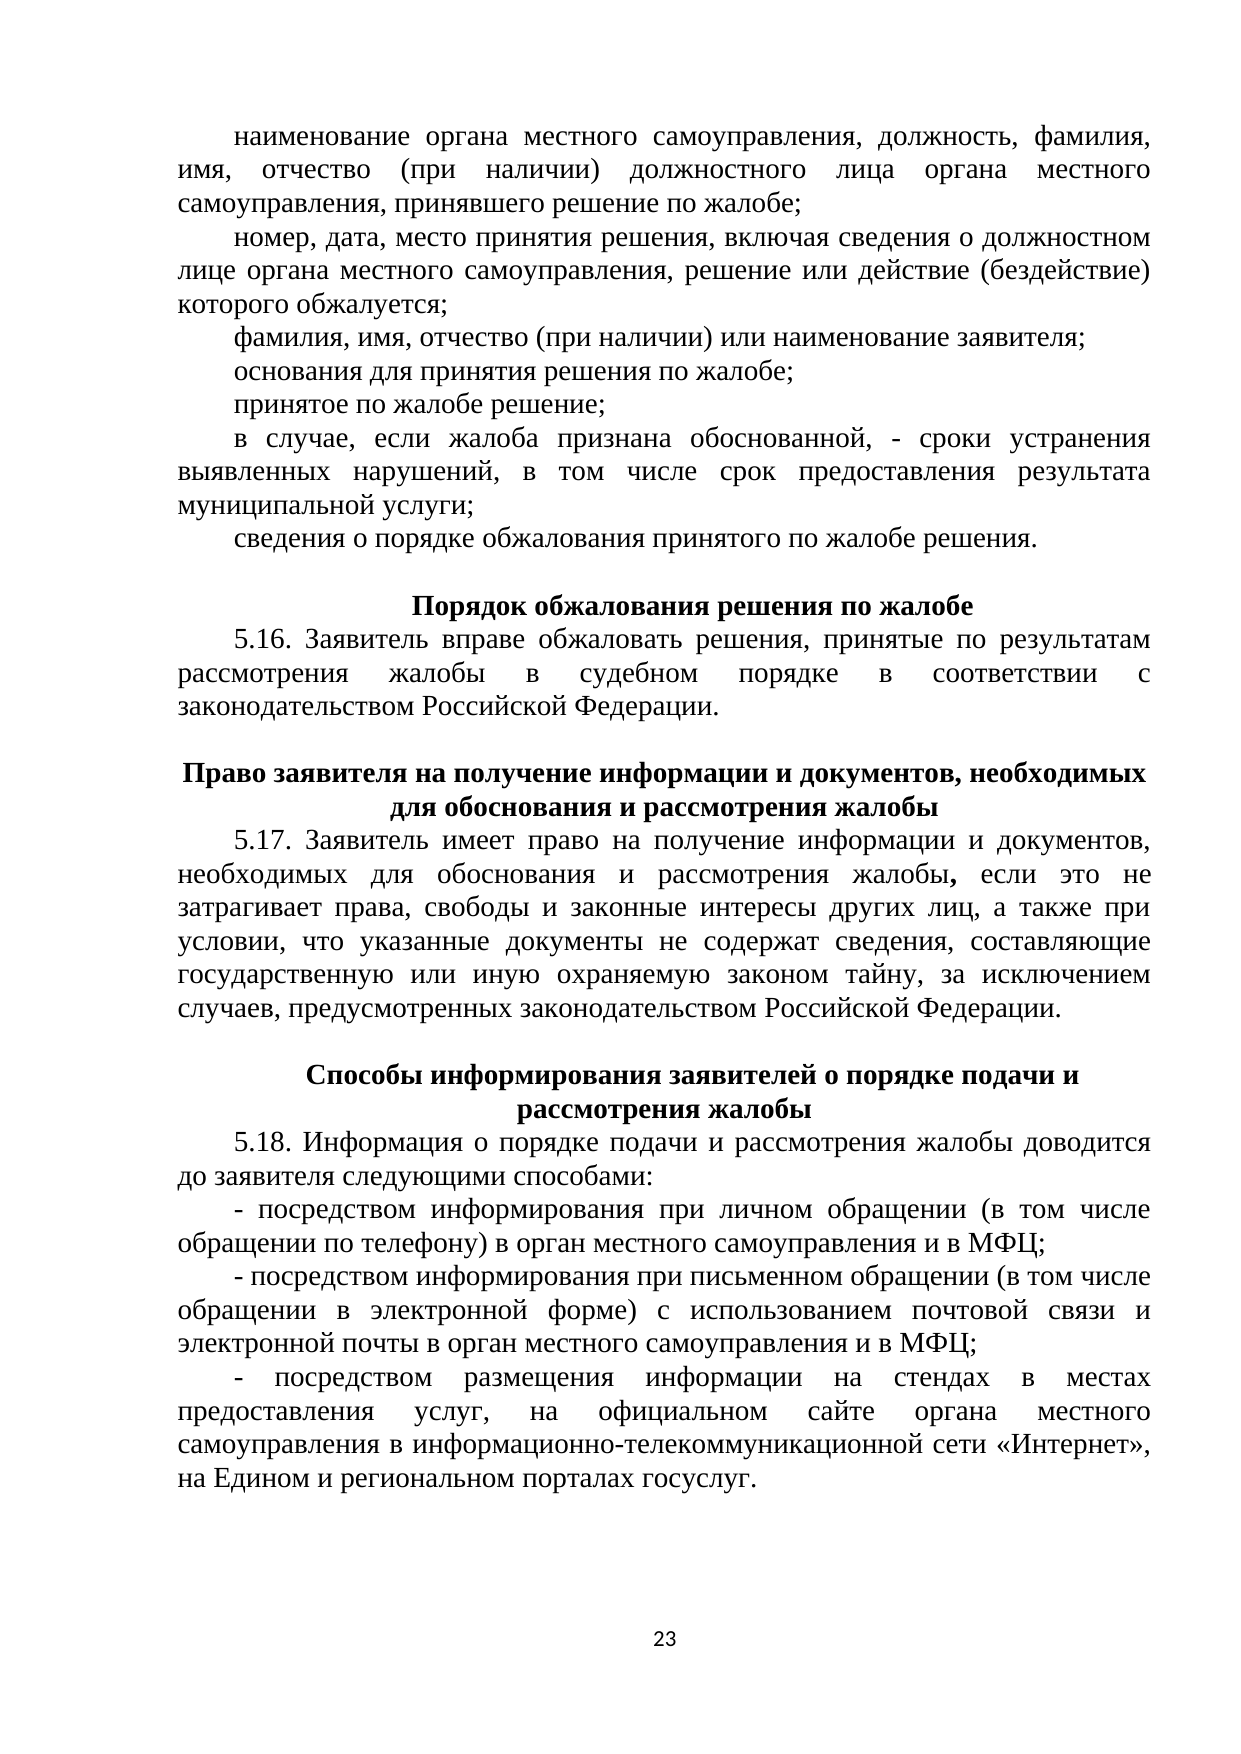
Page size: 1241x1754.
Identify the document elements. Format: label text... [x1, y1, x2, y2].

text Порядок обжалования решения по жалобе [177, 588, 1152, 621]
text - посредством информирования при личном обращении (в том числе обращении по телефону) в орган местного самоуправления и в МФЦ; [177, 1191, 1152, 1258]
text принятое по жалобе решение; [177, 386, 1152, 420]
text в случае, если жалоба признана обоснованной, - сроки устранения выявленных нарушений, в том числе срок предоставления результата муниципальной услуги; [177, 420, 1152, 521]
text Право заявителя на получение информации и документов, необходимых для обоснования и рассмотрения жалобы [177, 755, 1152, 822]
text номер, дата, место принятия решения, включая сведения о должностном лице органа местного самоуправления, решение или действие (бездействие) которого обжалуется; [177, 219, 1152, 319]
text Способы информирования заявителей о порядке подачи и рассмотрения жалобы [177, 1057, 1152, 1124]
text фамилия, имя, отчество (при наличии) или наименование заявителя; [177, 319, 1152, 353]
text - посредством размещения информации на стендах в местах предоставления услуг, на официальном сайте органа местного самоуправления в информационно-телекоммуникационной сети «Интернет», на Едином и региональном порталах госуслуг. [177, 1359, 1152, 1493]
text основания для принятия решения по жалобе; [177, 353, 1152, 386]
text 5.18. Информация о порядке подачи и рассмотрения жалобы доводится до заявителя следующими способами: [177, 1124, 1152, 1191]
text 5.16. Заявитель вправе обжаловать решения, принятые по результатам рассмотрения жалобы в судебном порядке в соответствии с законодательством Российской Федерации. [177, 621, 1152, 722]
text 5.17. Заявитель имеет право на получение информации и документов, необходимых для обоснования и рассмотрения жалобы, если это не затрагивает права, свободы и законные интересы других лиц, а также при условии, что указанные документы не содержат сведения, составляющие государственную или иную охраняемую законом тайну, за исключением случаев, предусмотренных законодательством Российской Федерации. [177, 822, 1152, 1024]
text - посредством информирования при письменном обращении (в том числе обращении в электронной форме) с использованием почтовой связи и электронной почты в орган местного самоуправления и в МФЦ; [177, 1258, 1152, 1359]
text сведения о порядке обжалования принятого по жалобе решения. [177, 521, 1152, 554]
text наименование органа местного самоуправления, должность, фамилия, имя, отчество (при наличии) должностного лица органа местного самоуправления, принявшего решение по жалобе; [177, 118, 1152, 219]
